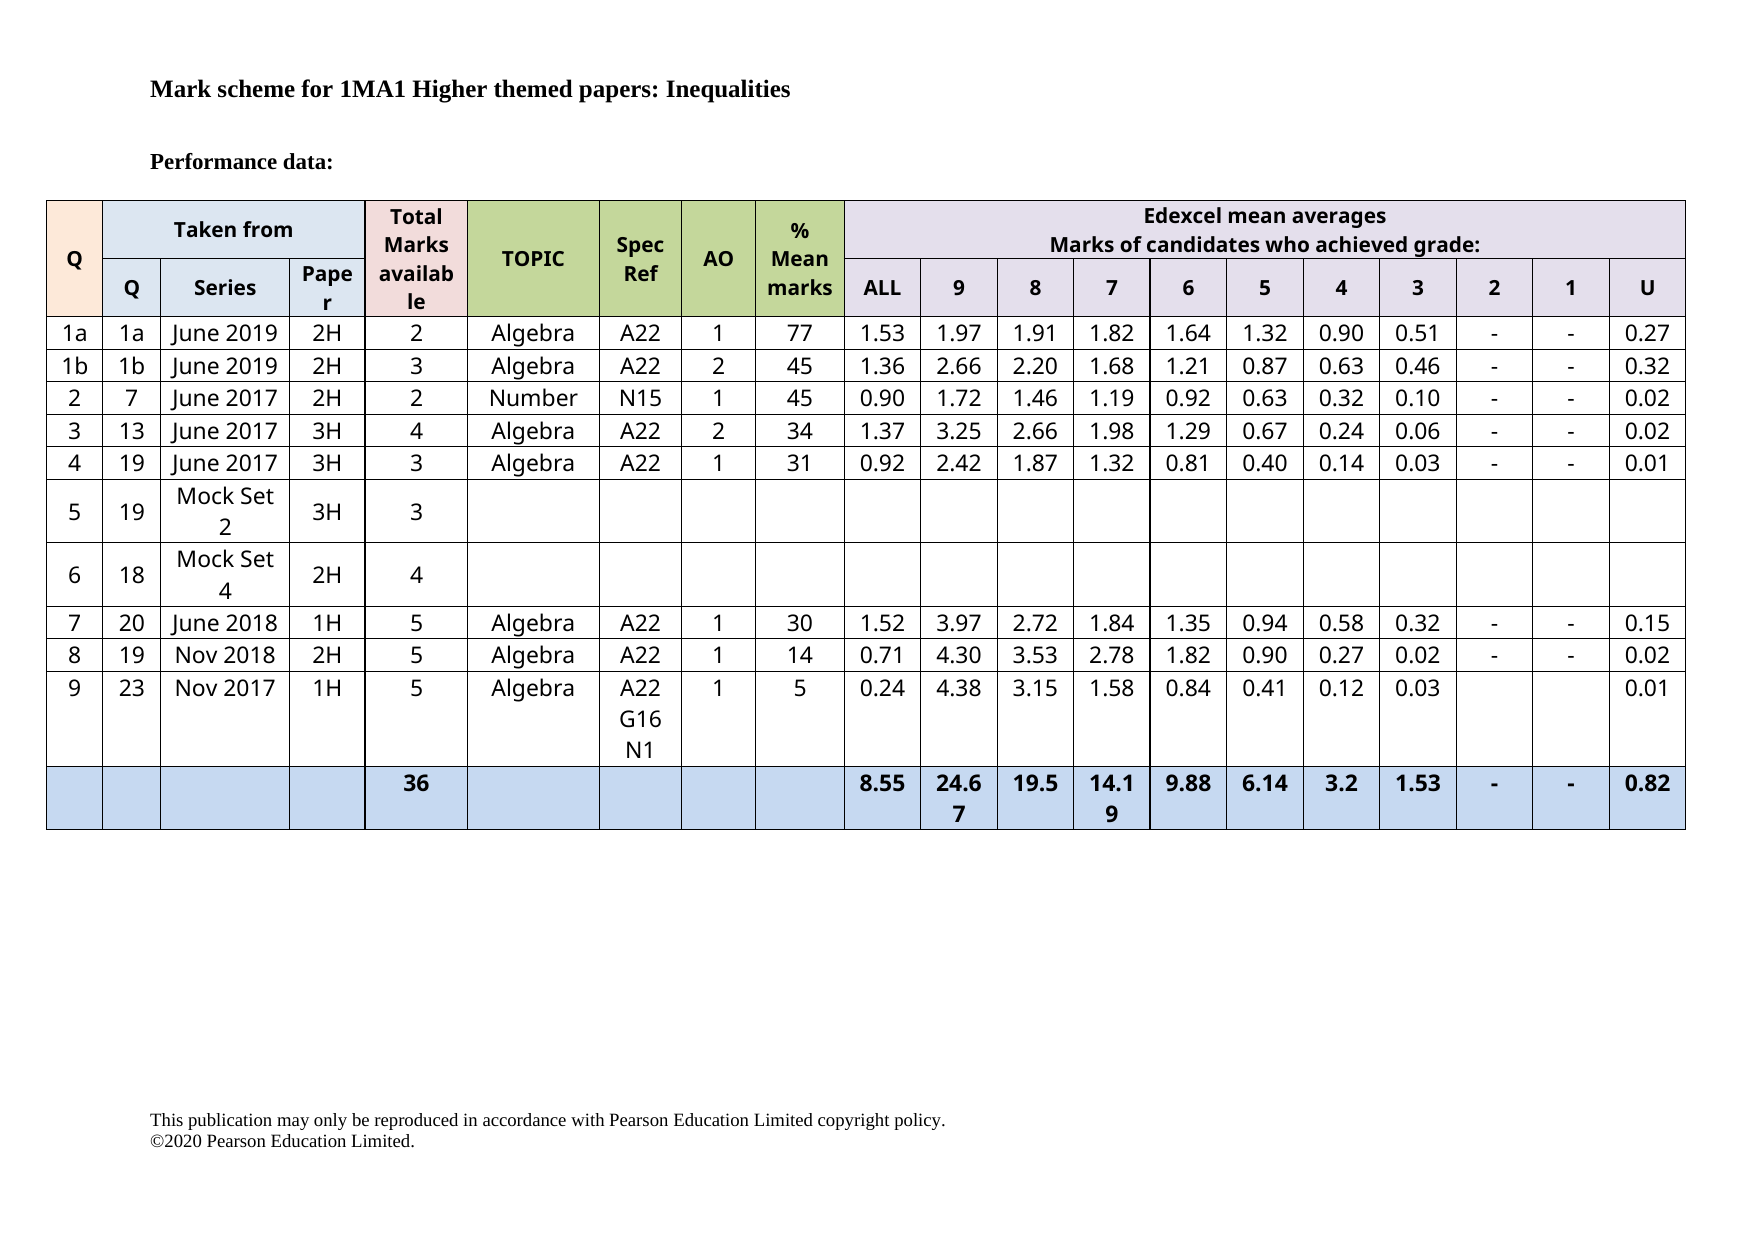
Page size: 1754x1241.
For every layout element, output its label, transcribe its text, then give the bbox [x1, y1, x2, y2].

table_cell 1.82 [1151, 639, 1226, 671]
table_cell 34 [756, 415, 844, 446]
table_cell 2H [290, 382, 364, 414]
table_cell 1.84 [1074, 607, 1149, 638]
table_cell [1304, 543, 1379, 606]
table_cell 8 [47, 639, 102, 671]
table_cell Algebra [468, 415, 599, 446]
table_cell Algebra [468, 447, 599, 479]
table_cell [845, 480, 920, 542]
table_cell 9 [921, 259, 997, 316]
table_cell 0.63 [1304, 350, 1379, 381]
table_cell Nov 2017 [161, 672, 289, 766]
table_cell [756, 767, 844, 829]
table_cell - [1533, 447, 1609, 479]
table_cell June 2017 [161, 415, 289, 446]
table_cell 4 [366, 543, 467, 606]
table_cell - [1457, 447, 1532, 479]
table_cell 0.90 [1304, 317, 1379, 349]
table_cell [290, 767, 364, 829]
table_cell 9.88 [1151, 767, 1226, 829]
table_cell 2 [682, 350, 755, 381]
table_cell 2H [290, 350, 364, 381]
table_cell 0.03 [1380, 447, 1456, 479]
table_cell 7 [103, 382, 160, 414]
table_cell [47, 767, 102, 829]
table_cell 3.2 [1304, 767, 1379, 829]
table_cell Mock Set 2 [161, 480, 289, 542]
table_cell Number [468, 382, 599, 414]
table_cell [682, 543, 755, 606]
table_cell 0.32 [1610, 350, 1685, 381]
table_cell 3.97 [921, 607, 997, 638]
table_cell 1.35 [1151, 607, 1226, 638]
table_cell U [1610, 259, 1685, 316]
table_header Total Marks available [366, 201, 467, 316]
table_cell 1.68 [1074, 350, 1149, 381]
table_cell 0.84 [1151, 672, 1226, 766]
table_cell [600, 543, 681, 606]
table_cell 20 [103, 607, 160, 638]
table_cell 1 [682, 447, 755, 479]
table_cell [1457, 672, 1532, 766]
table_cell [1610, 480, 1685, 542]
table_cell Mock Set 4 [161, 543, 289, 606]
table_cell 7 [1074, 259, 1149, 316]
table_cell 45 [756, 382, 844, 414]
table_cell 0.71 [845, 639, 920, 671]
table_cell 3.25 [921, 415, 997, 446]
table_cell 0.63 [1227, 382, 1303, 414]
table_cell 0.51 [1380, 317, 1456, 349]
table_cell 2.20 [998, 350, 1073, 381]
table_cell 2.66 [921, 350, 997, 381]
table_cell 1.32 [1074, 447, 1149, 479]
table_cell Q [103, 259, 160, 316]
table_cell June 2019 [161, 317, 289, 349]
table_cell 0.01 [1610, 447, 1685, 479]
table_cell 1.21 [1151, 350, 1226, 381]
table_cell [756, 543, 844, 606]
table_cell 0.02 [1610, 382, 1685, 414]
table_cell 3 [366, 350, 467, 381]
table_cell 8.55 [845, 767, 920, 829]
table_cell June 2019 [161, 350, 289, 381]
table_cell 8 [998, 259, 1073, 316]
table_cell 0.03 [1380, 672, 1456, 766]
table_cell 5 [366, 607, 467, 638]
table_cell 14.19 [1074, 767, 1149, 829]
table_cell [1151, 480, 1226, 542]
table_cell 1a [47, 317, 102, 349]
table_cell 2 [366, 382, 467, 414]
table_cell A22 [600, 607, 681, 638]
table_cell 0.02 [1610, 415, 1685, 446]
table_cell 2H [290, 317, 364, 349]
table_cell 1.19 [1074, 382, 1149, 414]
table_cell 1.97 [921, 317, 997, 349]
table_cell 1.36 [845, 350, 920, 381]
table_cell 1 [682, 607, 755, 638]
table_cell 0.94 [1227, 607, 1303, 638]
table_cell [1457, 480, 1532, 542]
table_cell 1.29 [1151, 415, 1226, 446]
table_cell [1533, 480, 1609, 542]
table_cell [1533, 672, 1609, 766]
table_cell [998, 480, 1073, 542]
table_cell 1a [103, 317, 160, 349]
table_cell 6 [1151, 259, 1226, 316]
table_cell 0.24 [845, 672, 920, 766]
table_cell - [1533, 317, 1609, 349]
table_cell 0.90 [845, 382, 920, 414]
table_cell 1.52 [845, 607, 920, 638]
table_cell 19 [103, 447, 160, 479]
table_cell 2 [47, 382, 102, 414]
table_cell 1 [682, 672, 755, 766]
table_cell [1380, 543, 1456, 606]
table_cell [1227, 480, 1303, 542]
table_cell 3 [47, 415, 102, 446]
table_cell 0.46 [1380, 350, 1456, 381]
table_cell Algebra [468, 639, 599, 671]
table_header Q [47, 201, 102, 316]
table_cell - [1457, 350, 1532, 381]
table_cell [682, 480, 755, 542]
table_cell 4 [1304, 259, 1379, 316]
table_cell 36 [366, 767, 467, 829]
table_cell [468, 480, 599, 542]
table_cell A22 G16 N1 [600, 672, 681, 766]
table_cell June 2017 [161, 382, 289, 414]
table_cell 30 [756, 607, 844, 638]
table_cell 0.90 [1227, 639, 1303, 671]
table_cell 0.32 [1304, 382, 1379, 414]
table_header Edexcel mean averages Marks of candidates who achieved grade: [845, 201, 1685, 258]
table_cell [1533, 543, 1609, 606]
table_cell Series [161, 259, 289, 316]
table_cell - [1457, 382, 1532, 414]
table_cell 1.91 [998, 317, 1073, 349]
table_cell A22 [600, 639, 681, 671]
table_cell 45 [756, 350, 844, 381]
table_cell June 2018 [161, 607, 289, 638]
table_cell 1.46 [998, 382, 1073, 414]
table_cell 1 [1533, 259, 1609, 316]
table_cell 1.53 [845, 317, 920, 349]
table_cell Algebra [468, 607, 599, 638]
table_cell 1.72 [921, 382, 997, 414]
table_cell [161, 767, 289, 829]
table_cell [600, 767, 681, 829]
table_cell - [1457, 607, 1532, 638]
table_cell 0.41 [1227, 672, 1303, 766]
table_cell Algebra [468, 672, 599, 766]
table_cell 0.58 [1304, 607, 1379, 638]
table_cell 2.42 [921, 447, 997, 479]
table_cell 0.32 [1380, 607, 1456, 638]
table_cell - [1457, 317, 1532, 349]
table_cell [1151, 543, 1226, 606]
table_cell 0.27 [1304, 639, 1379, 671]
table_cell 9 [47, 672, 102, 766]
table_cell 0.67 [1227, 415, 1303, 446]
table_cell 4 [366, 415, 467, 446]
table_header AO [682, 201, 755, 316]
table_cell [468, 543, 599, 606]
table_cell A22 [600, 447, 681, 479]
table_cell 1b [103, 350, 160, 381]
table_header Taken from [103, 201, 364, 258]
table_cell 4.38 [921, 672, 997, 766]
table_cell 19 [103, 480, 160, 542]
table_cell 0.92 [1151, 382, 1226, 414]
table_cell Nov 2018 [161, 639, 289, 671]
table_cell 1.53 [1380, 767, 1456, 829]
table_cell 5 [1227, 259, 1303, 316]
table_cell 2 [366, 317, 467, 349]
table_cell [998, 543, 1073, 606]
table_cell - [1533, 607, 1609, 638]
table_cell 0.15 [1610, 607, 1685, 638]
table_cell - [1533, 767, 1609, 829]
text Performance data: [150, 148, 1604, 174]
table_cell 5 [366, 672, 467, 766]
table_cell N15 [600, 382, 681, 414]
table_cell - [1457, 639, 1532, 671]
table_cell 24.67 [921, 767, 997, 829]
table_cell A22 [600, 317, 681, 349]
table_cell 2.66 [998, 415, 1073, 446]
table_cell 1.58 [1074, 672, 1149, 766]
table_cell [103, 767, 160, 829]
table_cell 5 [47, 480, 102, 542]
table_cell - [1533, 382, 1609, 414]
table_cell 0.02 [1610, 639, 1685, 671]
table_cell 3 [366, 480, 467, 542]
table_cell 0.82 [1610, 767, 1685, 829]
table_cell 0.12 [1304, 672, 1379, 766]
table_cell [1380, 480, 1456, 542]
table_cell [1227, 543, 1303, 606]
table_cell 2 [682, 415, 755, 446]
table_cell 3H [290, 415, 364, 446]
table_cell 0.81 [1151, 447, 1226, 479]
table_cell 77 [756, 317, 844, 349]
table_cell 0.24 [1304, 415, 1379, 446]
table_cell [921, 543, 997, 606]
table_header Spec Ref [600, 201, 681, 316]
table_cell 2.72 [998, 607, 1073, 638]
table_cell [1074, 543, 1149, 606]
table_cell 3.15 [998, 672, 1073, 766]
table_cell [1304, 480, 1379, 542]
table_cell [600, 480, 681, 542]
table_cell June 2017 [161, 447, 289, 479]
table_cell 0.10 [1380, 382, 1456, 414]
table_cell A22 [600, 350, 681, 381]
table_cell 31 [756, 447, 844, 479]
table_cell 13 [103, 415, 160, 446]
table_cell 23 [103, 672, 160, 766]
table_cell 4 [47, 447, 102, 479]
table_cell 0.40 [1227, 447, 1303, 479]
table_cell 1.64 [1151, 317, 1226, 349]
table_cell 0.87 [1227, 350, 1303, 381]
table_cell 0.06 [1380, 415, 1456, 446]
table_cell 7 [47, 607, 102, 638]
table_cell 1 [682, 639, 755, 671]
table_cell 18 [103, 543, 160, 606]
table_cell 1.32 [1227, 317, 1303, 349]
table_cell - [1457, 415, 1532, 446]
table_cell A22 [600, 415, 681, 446]
table_cell 0.14 [1304, 447, 1379, 479]
table_cell 3 [366, 447, 467, 479]
table_cell [468, 767, 599, 829]
table_cell 19.5 [998, 767, 1073, 829]
table_cell 1H [290, 672, 364, 766]
table_cell ALL [845, 259, 920, 316]
table_cell 1 [682, 317, 755, 349]
table_cell 6 [47, 543, 102, 606]
table_cell - [1533, 350, 1609, 381]
table_cell [1610, 543, 1685, 606]
table_cell [1074, 480, 1149, 542]
table_cell 2H [290, 543, 364, 606]
table_cell 1H [290, 607, 364, 638]
table_cell 1.37 [845, 415, 920, 446]
table_cell 1.87 [998, 447, 1073, 479]
table_cell 3.53 [998, 639, 1073, 671]
table_cell 0.01 [1610, 672, 1685, 766]
table_cell 5 [756, 672, 844, 766]
table_cell 0.27 [1610, 317, 1685, 349]
table_header TOPIC [468, 201, 599, 316]
table_cell 5 [366, 639, 467, 671]
table_cell 14 [756, 639, 844, 671]
table_cell 1b [47, 350, 102, 381]
table_cell Algebra [468, 350, 599, 381]
table_cell 2 [1457, 259, 1532, 316]
table_cell - [1457, 767, 1532, 829]
table_cell 19 [103, 639, 160, 671]
table_cell - [1533, 639, 1609, 671]
table_cell 6.14 [1227, 767, 1303, 829]
table_header % Mean marks [756, 201, 844, 316]
table_cell 1 [682, 382, 755, 414]
table_cell 2.78 [1074, 639, 1149, 671]
table_cell 4.30 [921, 639, 997, 671]
table_cell 0.02 [1380, 639, 1456, 671]
table_cell 3 [1380, 259, 1456, 316]
table_cell 0.92 [845, 447, 920, 479]
table_cell [756, 480, 844, 542]
table_cell [921, 480, 997, 542]
table_cell [682, 767, 755, 829]
table_cell 2H [290, 639, 364, 671]
table_cell 1.82 [1074, 317, 1149, 349]
table_cell Algebra [468, 317, 599, 349]
table_cell 1.98 [1074, 415, 1149, 446]
table_cell 3H [290, 447, 364, 479]
table_cell [1457, 543, 1532, 606]
table_cell Paper [290, 259, 364, 316]
table_cell 3H [290, 480, 364, 542]
table_cell [845, 543, 920, 606]
table_cell - [1533, 415, 1609, 446]
